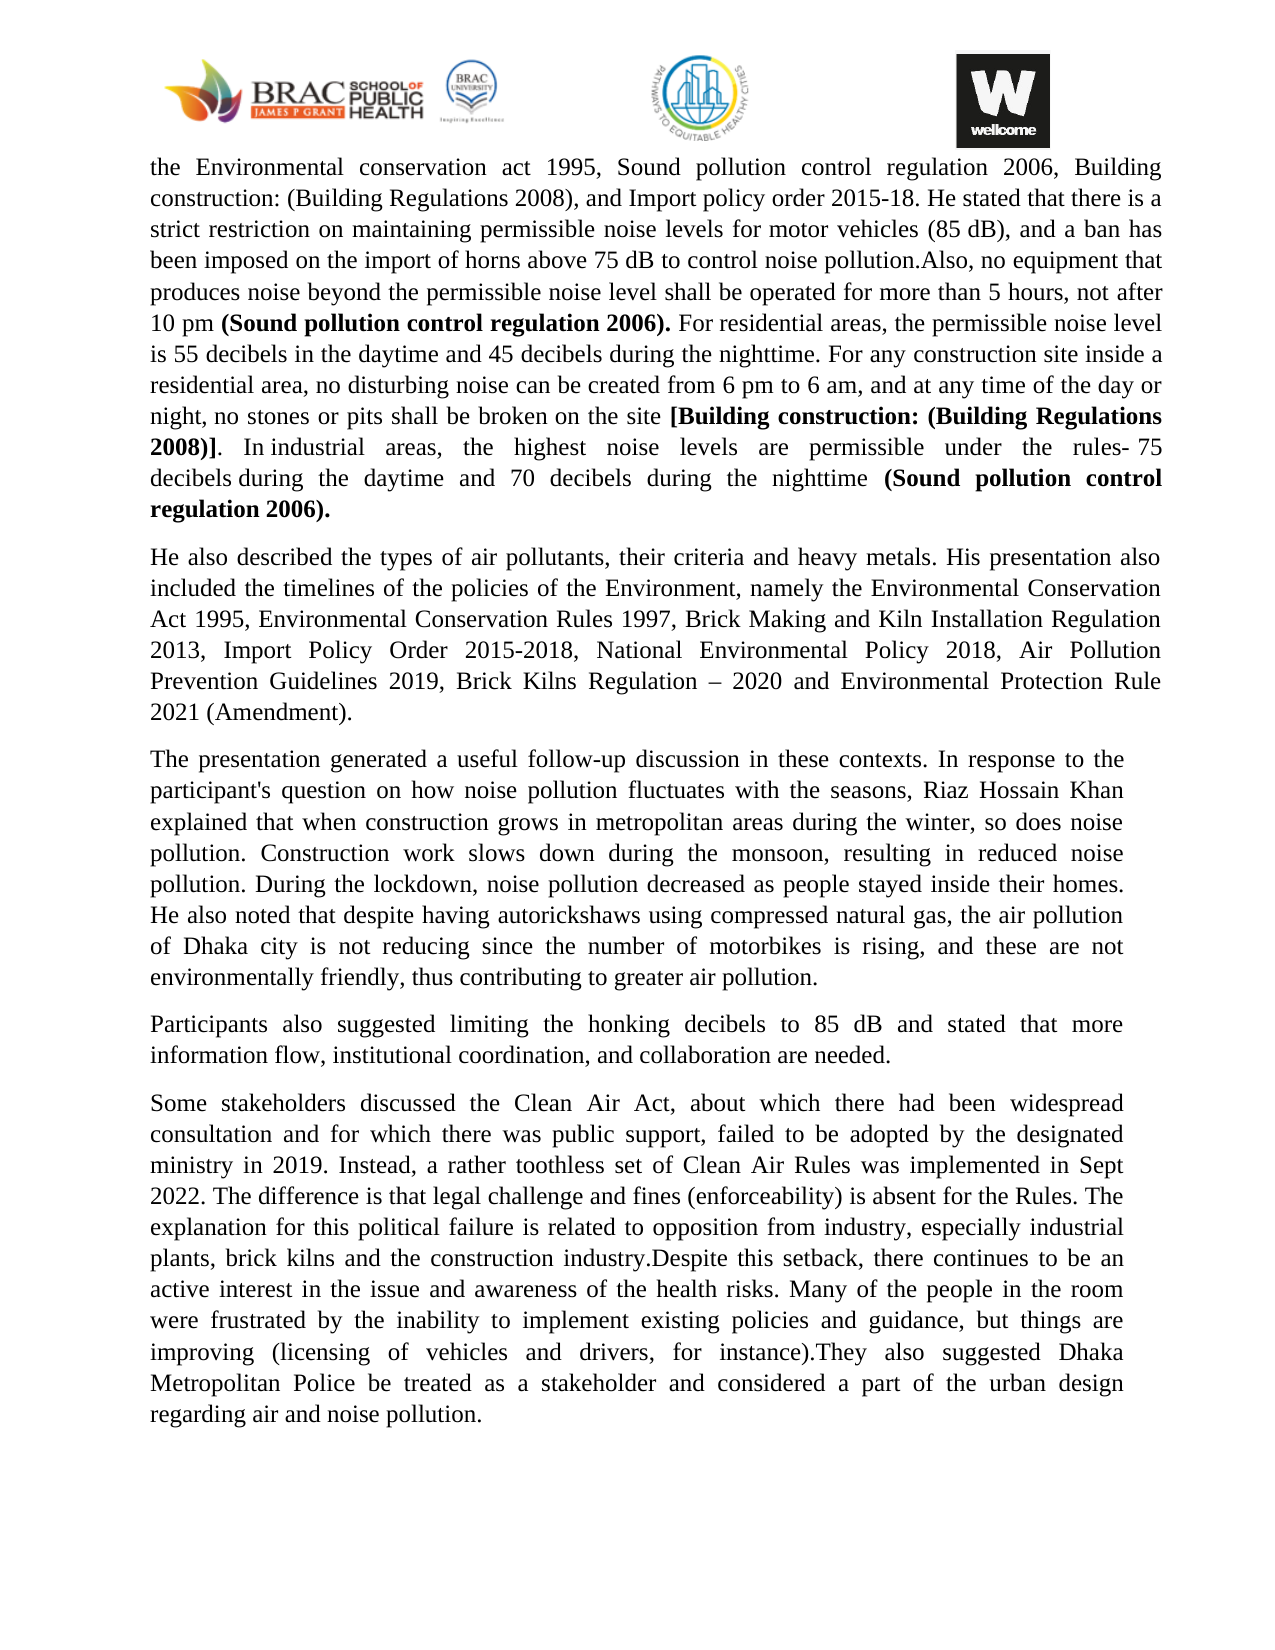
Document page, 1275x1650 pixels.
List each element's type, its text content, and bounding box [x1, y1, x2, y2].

picture [955, 50, 1051, 150]
text Some stakeholders discussed the Clean Air Act, about which there had been widespread consultation and for which there was public support, failed to be adopted by the designated ministry in 2019. Instead, a rather toothless set of Clean Air Rules was implemented in Sept 2022. The difference is that legal challenge and fines (enforceability) is absent for the Rules. The explanation for this political failure is related to opposition from industry, especially industrial plants, brick kilns and the construction industry.Despite this setback, there continues to be an active interest in the issue and awareness of the health risks. Many of the people in the room were frustrated by the inability to implement existing policies and guidance, but things are improving (licensing of vehicles and drivers, for instance).They also suggested Dhaka Metropolitan Police be treated as a stakeholder and considered a part of the urban design regarding air and noise pollution. [150, 1088, 1125, 1427]
picture [150, 46, 515, 149]
text The presentation generated a useful follow-up discussion in these contexts. In response to the participant's question on how noise pollution fluctuates with the seasons, Riaz Hossain Khan explained that when construction grows in metropolitan areas during the winter, so does noise pollution. Construction work slows down during the monsoon, resulting in reduced noise pollution. During the lockdown, noise pollution decreased as people stayed inside their homes. He also noted that despite having autorickshaws using compressed natural gas, the air pollution of Dhaka city is not reducing since the number of motorbikes is rising, and these are not environmentally friendly, thus contributing to greater air pollution. [150, 744, 1125, 991]
picture [639, 52, 756, 150]
text Participants also suggested limiting the honking decibels to 85 dB and stated that more information flow, institutional coordination, and collaboration are needed. [150, 1009, 1125, 1069]
text He also described the types of air pollutants, their criteria and heavy metals. His presentation also included the timelines of the policies of the Environment, namely the Environmental Conservation Act 1995, Environmental Conservation Rules 1997, Brick Making and Kiln Installation Regulation 2013, Import Policy Order 2015-2018, National Environmental Policy 2018, Air Pollution Prevention Guidelines 2019, Brick Kilns Regulation – 2020 and Environmental Protection Rule 2021 (Amendment). [150, 542, 1162, 726]
